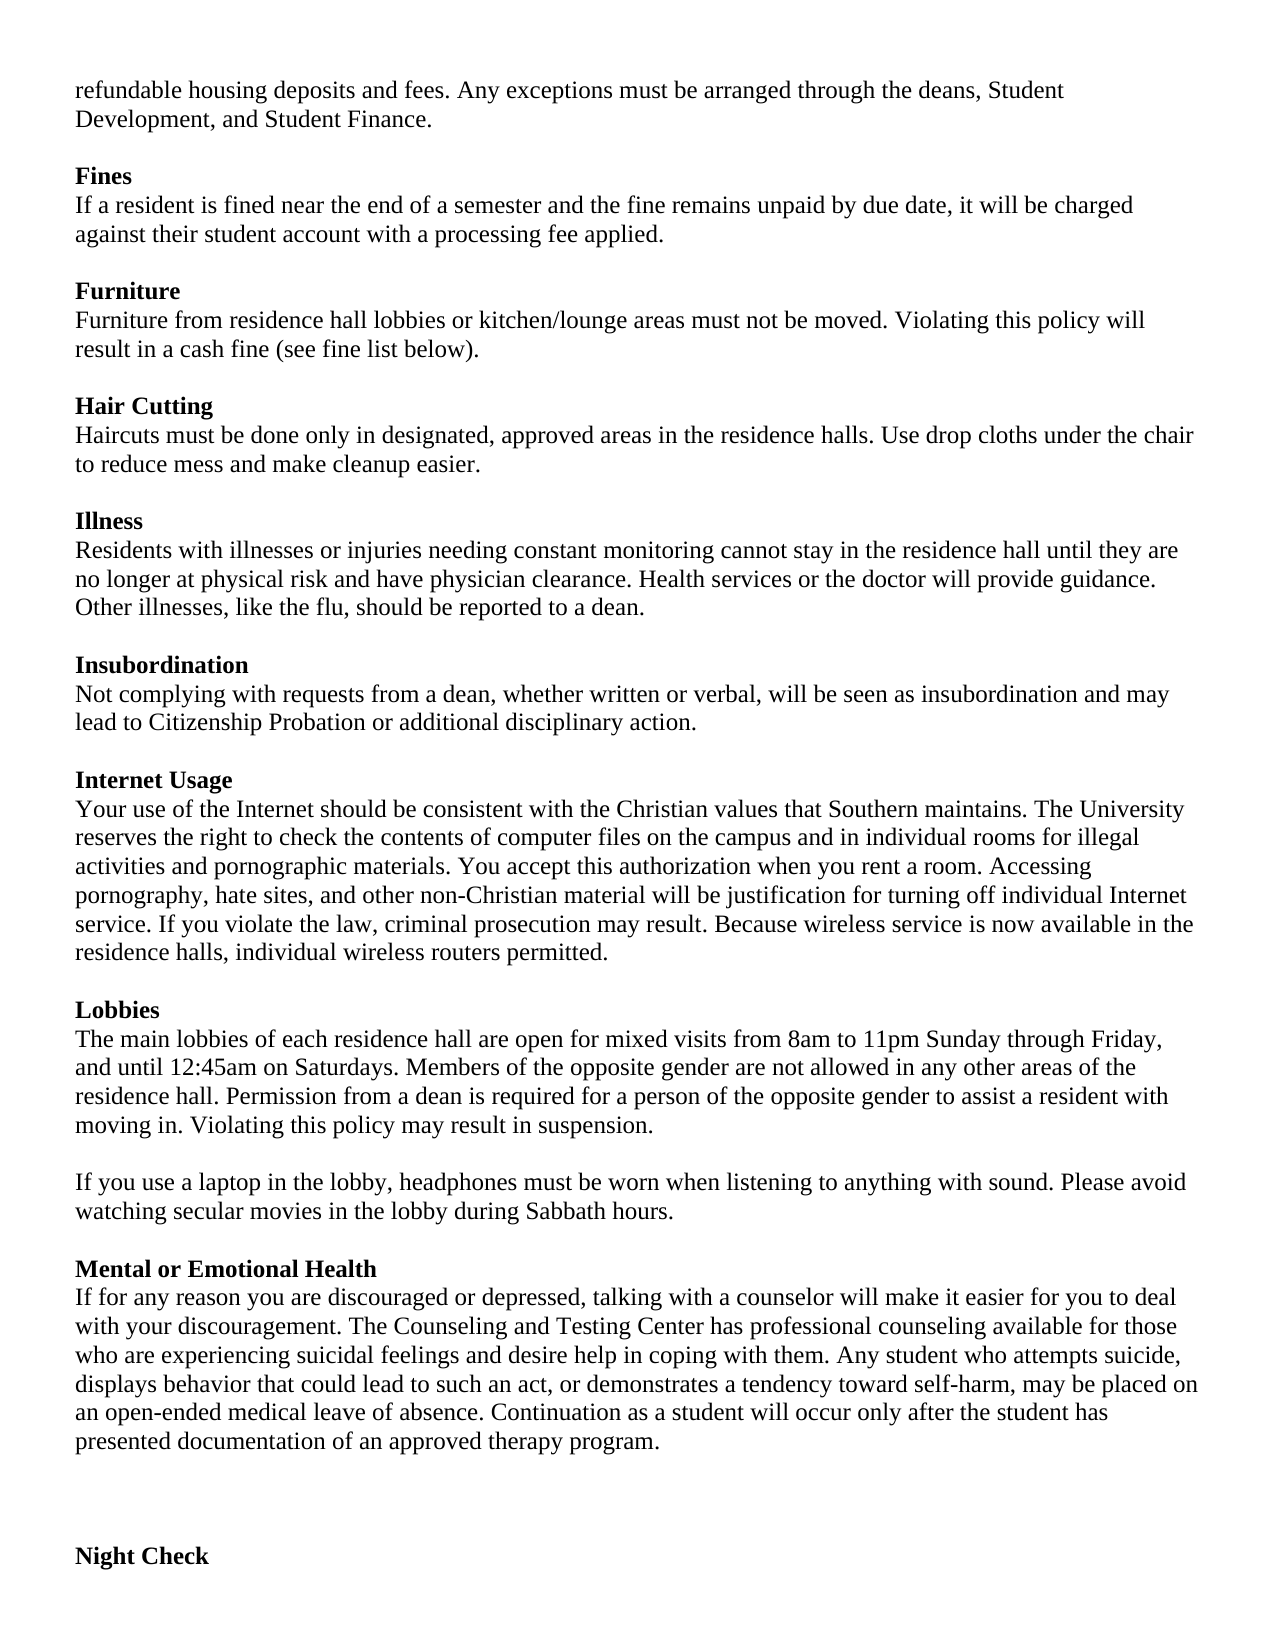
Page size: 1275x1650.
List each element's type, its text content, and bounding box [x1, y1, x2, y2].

text Lobbies [75, 995, 1200, 1024]
text Furniture [75, 276, 1200, 305]
text If you use a laptop in the lobby, headphones must be worn when listening to anything with sound. Please avoid watching secular movies in the lobby during Sabbath hours. [75, 1167, 1200, 1225]
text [75, 75, 1200, 132]
text If a resident is fined near the end of a semester and the fine remains unpaid by due date, it will be charged against their student account with a processing fee applied. [75, 190, 1200, 247]
text Night Check [75, 1541, 1200, 1570]
text Furniture from residence hall lobbies or kitchen/lounge areas must not be moved. Violating this policy will result in a cash fine (see fine list below). [75, 305, 1200, 362]
text Insubordination [75, 650, 1200, 679]
text Illness [75, 506, 1200, 535]
text Haircuts must be done only in designated, approved areas in the residence halls. Use drop cloths under the chair to reduce mess and make cleanup easier. [75, 420, 1200, 477]
text Your use of the Internet should be consistent with the Christian values that Southern maintains. The University reserves the right to check the contents of computer files on the campus and in individual rooms for illegal activities and pornographic materials. You accept this authorization when you rent a room. Accessing pornography, hate sites, and other non-Christian material will be justification for turning off individual Internet service. If you violate the law, criminal prosecution may result. Because wireless service is now available in the residence halls, individual wireless routers permitted. [75, 794, 1200, 966]
text If for any reason you are discouraged or depressed, talking with a counselor will make it easier for you to deal with your discouragement. The Counseling and Testing Center has professional counseling available for those who are experiencing suicidal feelings and desire help in coping with them. Any student who attempts suicide, displays behavior that could lead to such an act, or demonstrates a tendency toward self-harm, may be placed on an open-ended medical leave of absence. Continuation as a student will occur only after the student has presented documentation of an approved therapy program. [75, 1282, 1200, 1455]
text Mental or Emotional Health [75, 1254, 1200, 1282]
text Hair Cutting [75, 391, 1200, 420]
text Fines [75, 161, 1200, 190]
text The main lobbies of each residence hall are open for mixed visits from 8am to 11pm Sunday through Friday, and until 12:45am on Saturdays. Members of the opposite gender are not allowed in any other areas of the residence hall. Permission from a dean is required for a person of the opposite gender to assist a resident with moving in. Violating this policy may result in suspension. [75, 1024, 1200, 1139]
text Residents with illnesses or injuries needing constant monitoring cannot stay in the residence hall until they are no longer at physical risk and have physician clearance. Health services or the doctor will provide guidance. Other illnesses, like the flu, should be reported to a dean. [75, 535, 1200, 621]
text Not complying with requests from a dean, whether written or verbal, will be seen as insubordination and may lead to Citizenship Probation or additional disciplinary action. [75, 679, 1200, 736]
text Internet Usage [75, 765, 1200, 794]
